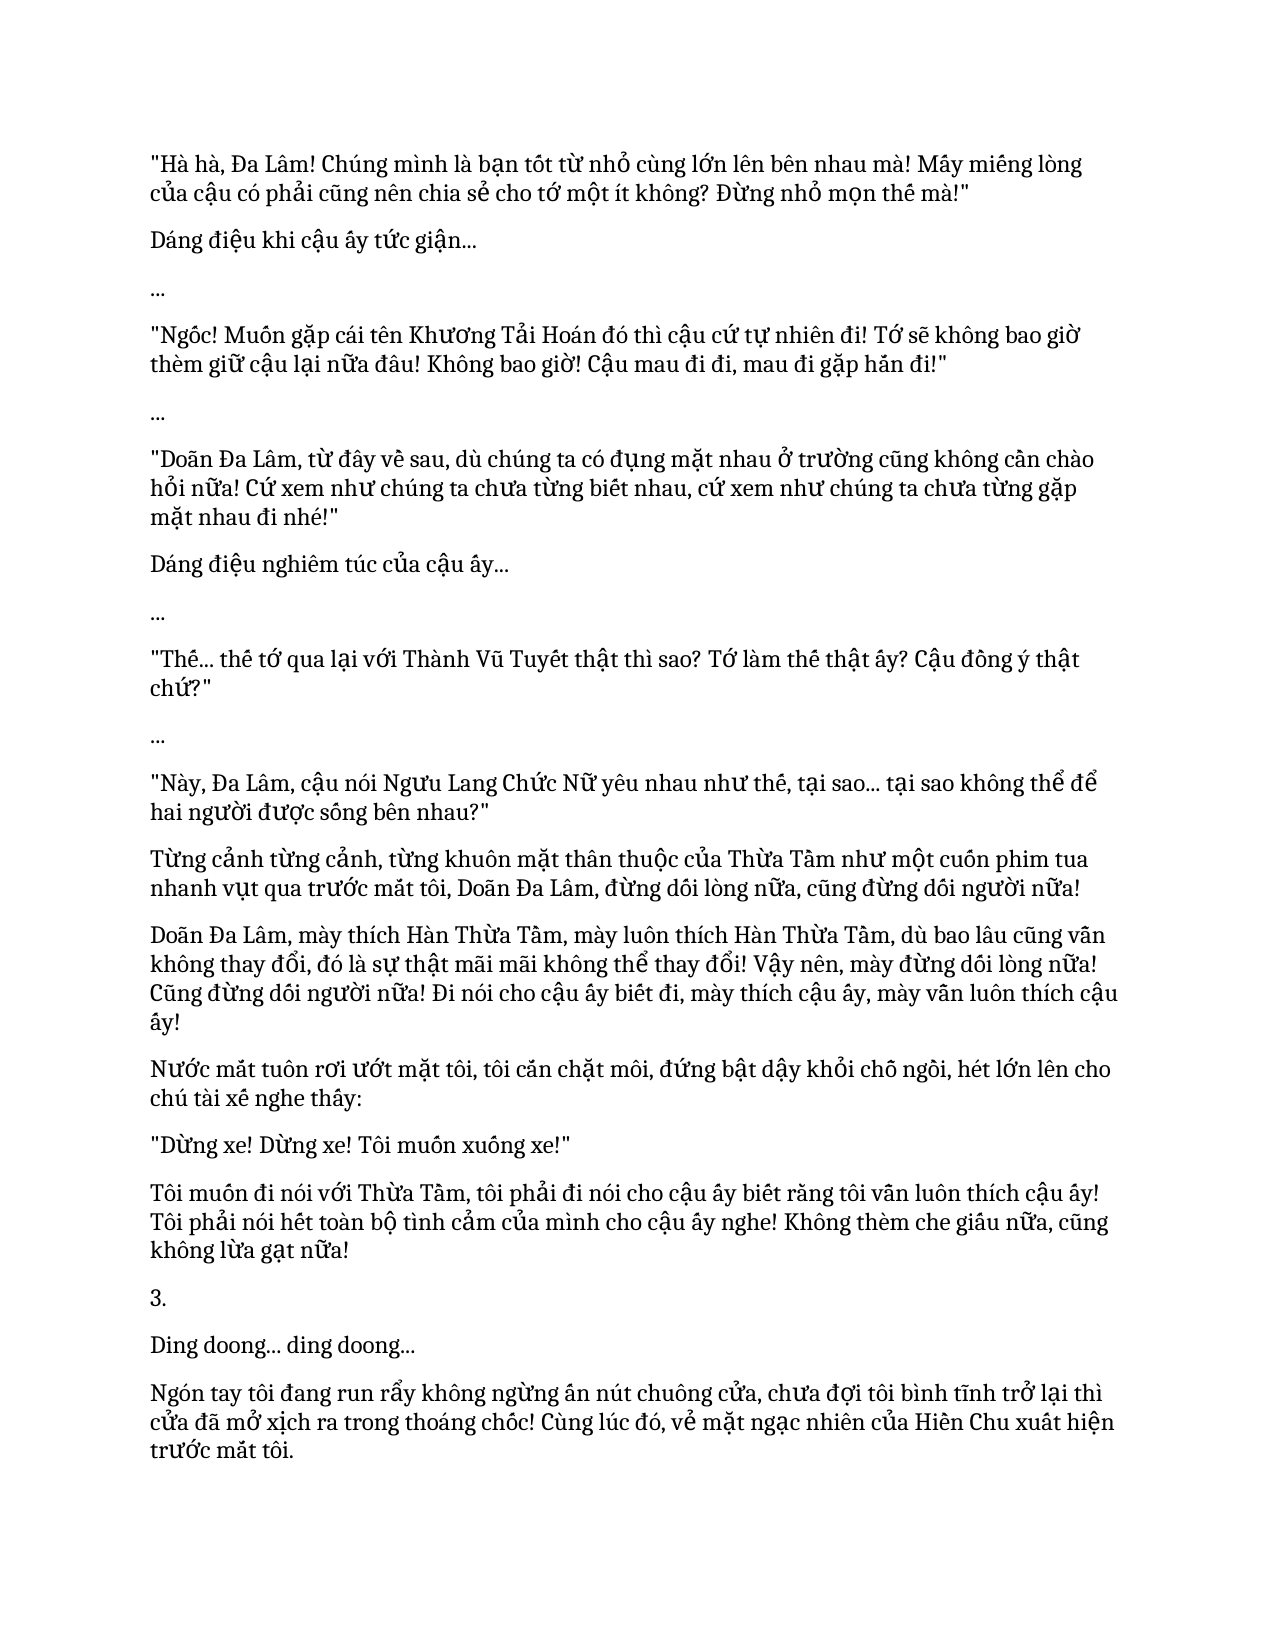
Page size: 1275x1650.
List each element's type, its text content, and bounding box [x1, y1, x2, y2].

text "Hà hà, Đa Lâm! Chúng mình là bạn tốt từ nhỏ cùng lớn lên bên nhau mà! Mấy miếng lòng của cậu có phải cũng nên chia sẻ cho tớ một ít không? Đừng nhỏ mọn thế mà!" [150, 150, 1125, 207]
text Ngón tay tôi đang run rẩy không ngừng ấn nút chuông cửa, chưa đợi tôi bình tĩnh trở lại thì cửa đã mở xịch ra trong thoáng chốc! Cùng lúc đó, vẻ mặt ngạc nhiên của Hiền Chu xuất hiện trước mắt tôi. [150, 1379, 1125, 1465]
text Dáng điệu khi cậu ấy tức giận... [150, 226, 1125, 255]
text ... [150, 397, 1125, 426]
text Doãn Đa Lâm, mày thích Hàn Thừa Tầm, mày luôn thích Hàn Thừa Tầm, dù bao lâu cũng vẫn không thay đổi, đó là sự thật mãi mãi không thể thay đổi! Vậy nên, mày đừng dối lòng nữa! Cũng đừng dối người nữa! Đi nói cho cậu ấy biết đi, mày thích cậu ấy, mày vẫn luôn thích cậu ấy! [150, 921, 1125, 1036]
text "Ngốc! Muốn gặp cái tên Khương Tải Hoán đó thì cậu cứ tự nhiên đi! Tớ sẽ không bao giờ thèm giữ cậu lại nữa đâu! Không bao giờ! Cậu mau đi đi, mau đi gặp hắn đi!" [150, 321, 1125, 379]
text ... [150, 721, 1125, 750]
text "Dừng xe! Dừng xe! Tôi muốn xuống xe!" [150, 1131, 1125, 1160]
text Ding doong... ding doong... [150, 1331, 1125, 1360]
text ... [150, 597, 1125, 626]
text Nước mắt tuôn rơi ướt mặt tôi, tôi cắn chặt môi, đứng bật dậy khỏi chỗ ngồi, hét lớn lên cho chú tài xế nghe thấy: [150, 1055, 1125, 1112]
text "Thế... thế tớ qua lại với Thành Vũ Tuyết thật thì sao? Tớ làm thế thật ấy? Cậu đồng ý thật chứ?" [150, 645, 1125, 702]
text ... [150, 274, 1125, 302]
text Dáng điệu nghiêm túc của cậu ấy... [150, 550, 1125, 579]
text Tôi muốn đi nói với Thừa Tầm, tôi phải đi nói cho cậu ấy biết rằng tôi vẫn luôn thích cậu ấy! Tôi phải nói hết toàn bộ tình cảm của mình cho cậu ấy nghe! Không thèm che giấu nữa, cũng không lừa gạt nữa! [150, 1179, 1125, 1265]
text Từng cảnh từng cảnh, từng khuôn mặt thân thuộc của Thừa Tầm như một cuốn phim tua nhanh vụt qua trước mắt tôi, Doãn Đa Lâm, đừng dối lòng nữa, cũng đừng dối người nữa! [150, 845, 1125, 902]
text "Doãn Đa Lâm, từ đây về sau, dù chúng ta có đụng mặt nhau ở trường cũng không cần chào hỏi nữa! Cứ xem như chúng ta chưa từng biết nhau, cứ xem như chúng ta chưa từng gặp mặt nhau đi nhé!" [150, 445, 1125, 531]
text 3. [150, 1284, 1125, 1312]
text "Này, Đa Lâm, cậu nói Ngưu Lang Chức Nữ yêu nhau như thế, tại sao... tại sao không thể để hai người được sống bên nhau?" [150, 769, 1125, 826]
